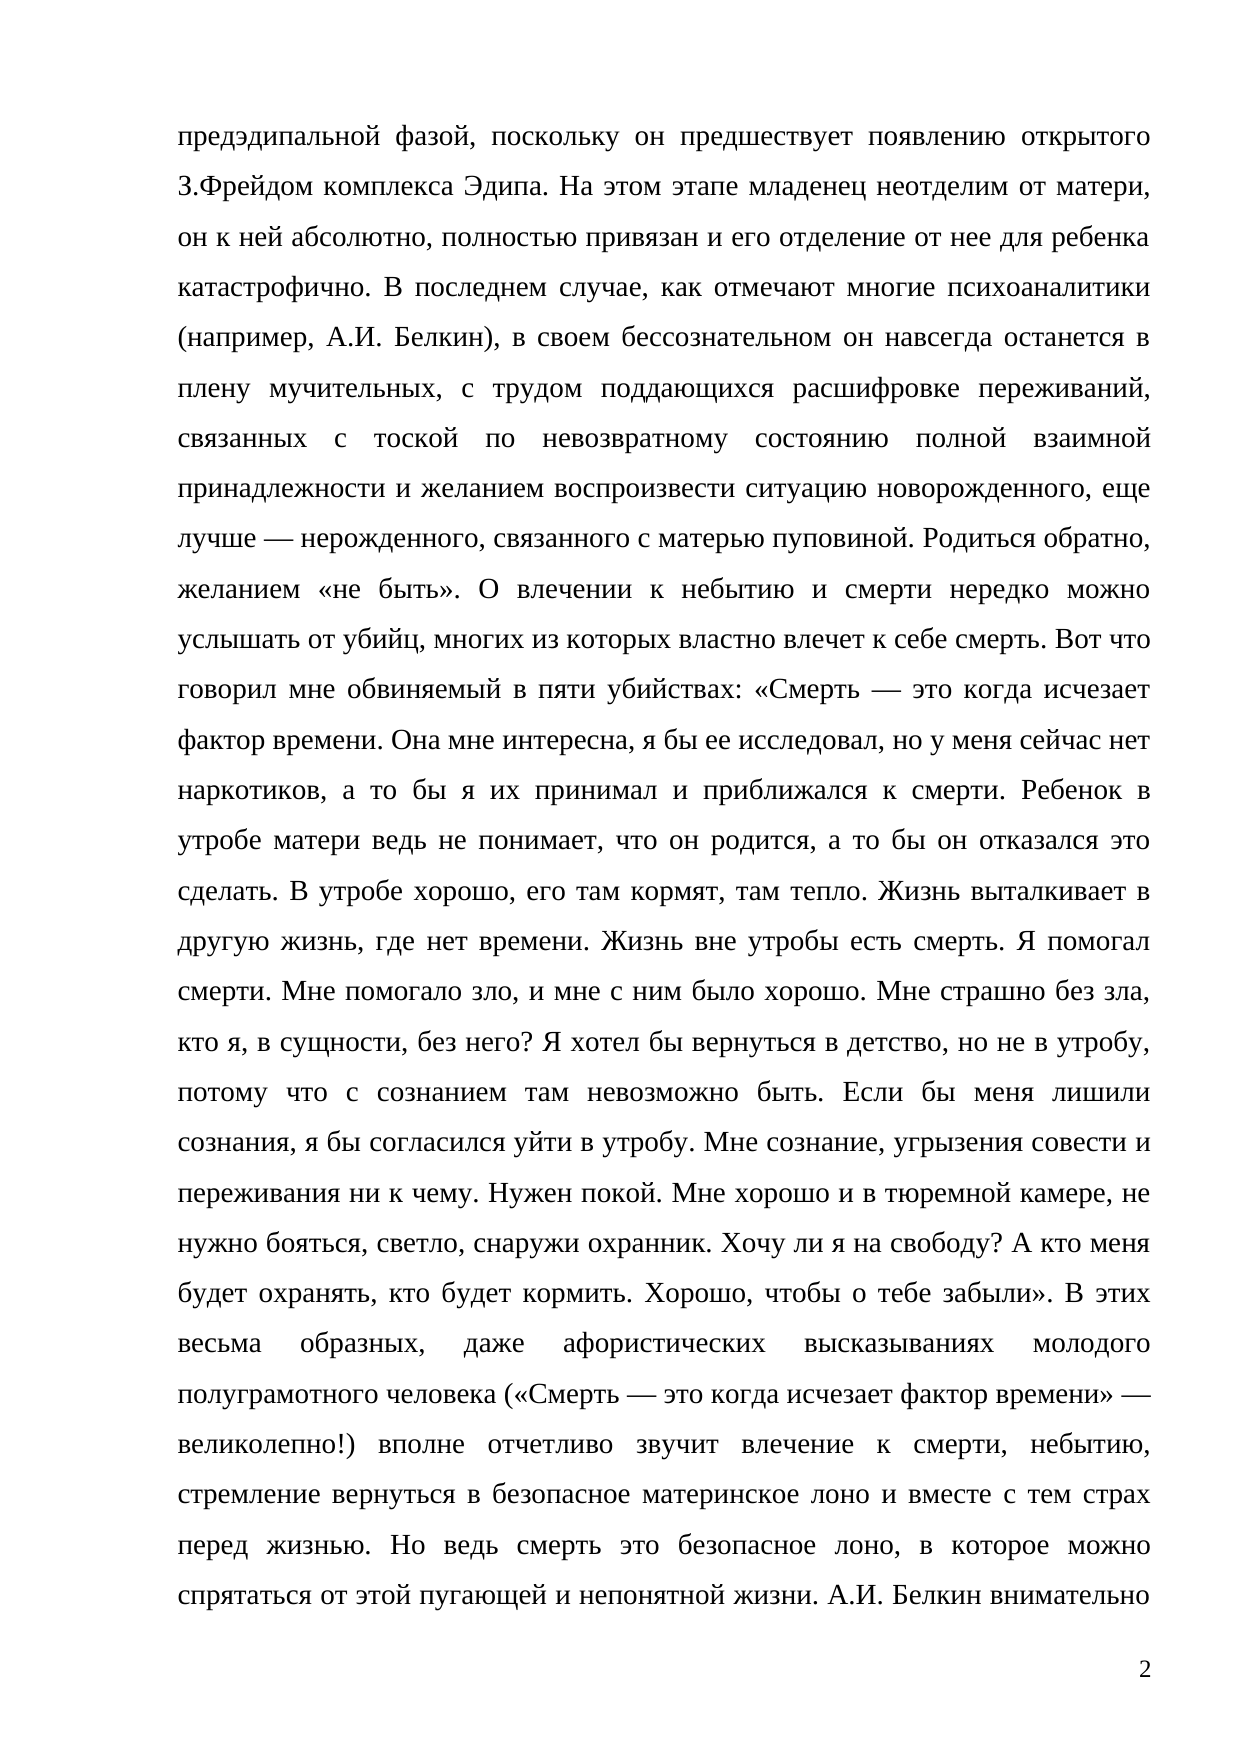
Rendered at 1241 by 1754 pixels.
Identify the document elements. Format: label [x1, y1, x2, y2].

text [177, 118, 1152, 1611]
